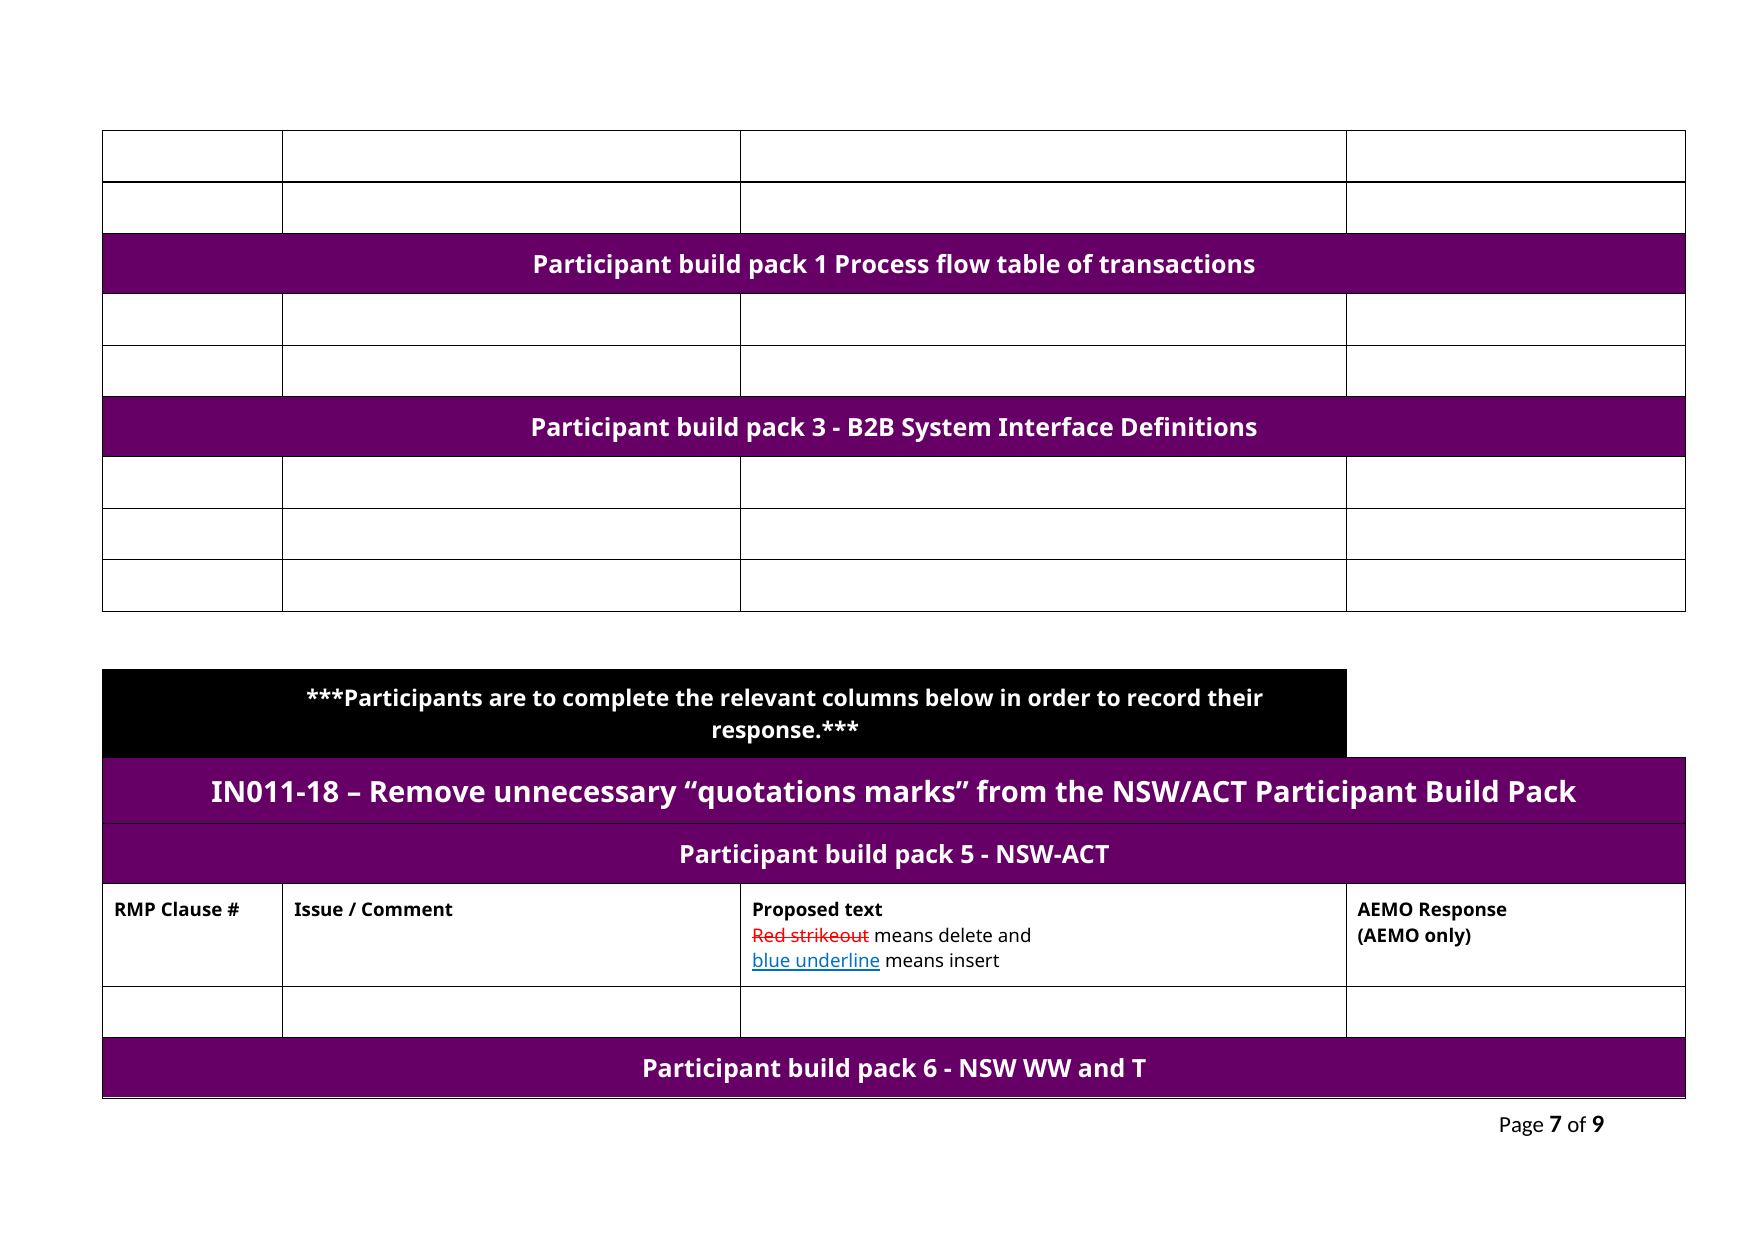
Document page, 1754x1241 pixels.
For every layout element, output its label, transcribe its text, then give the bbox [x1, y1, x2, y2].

table_cell [741, 457, 1346, 508]
table_cell RMP Clause # [103, 884, 282, 986]
table_cell AEMO Response (AEMO only) [1347, 884, 1685, 986]
table_cell [1347, 131, 1685, 181]
table_cell [741, 509, 1346, 559]
table_cell Participant build pack 3 - B2B System Interface Definitions [103, 397, 1685, 456]
table_cell IN011-18 – Remove unnecessary “quotations marks” from the NSW/ACT Participant Build Pack [103, 758, 1685, 823]
table_cell [1347, 987, 1685, 1037]
table_cell [283, 294, 740, 344]
table_cell Participant build pack 5 - NSW-ACT [103, 824, 1685, 883]
table_cell [103, 560, 282, 611]
table_cell [283, 987, 740, 1037]
table_cell [741, 346, 1346, 396]
table_cell [1347, 560, 1685, 611]
table_cell [283, 560, 740, 611]
table_cell [741, 131, 1346, 181]
table_cell [741, 560, 1346, 611]
table_cell [1347, 294, 1685, 344]
table_cell [103, 987, 282, 1037]
table_cell [741, 294, 1346, 344]
table_cell [1347, 346, 1685, 396]
table_header [103, 670, 223, 757]
table_cell Issue / Comment [283, 884, 740, 986]
table_cell [283, 131, 740, 181]
table_cell [1347, 183, 1685, 233]
table_cell [283, 183, 740, 233]
table_cell Proposed text Red strikeout means delete and blue underline means insert [741, 884, 1346, 986]
table_cell [283, 457, 740, 508]
table_cell [741, 987, 1346, 1037]
table_cell [103, 346, 282, 396]
table_cell [1347, 457, 1685, 508]
table_cell Participant build pack 1 Process flow table of transactions [103, 234, 1685, 293]
table_cell [103, 509, 282, 559]
table_cell [103, 294, 282, 344]
table_cell [741, 183, 1346, 233]
table_cell [283, 509, 740, 559]
table_cell [283, 346, 740, 396]
table_cell [103, 131, 282, 181]
table_header ***Participants are to complete the relevant columns below in order to record their response.*** [224, 670, 1346, 757]
table_cell Participant build pack 6 - NSW WW and T [103, 1038, 1685, 1097]
table_cell [1347, 509, 1685, 559]
table_cell [103, 183, 282, 233]
table_cell [103, 457, 282, 508]
